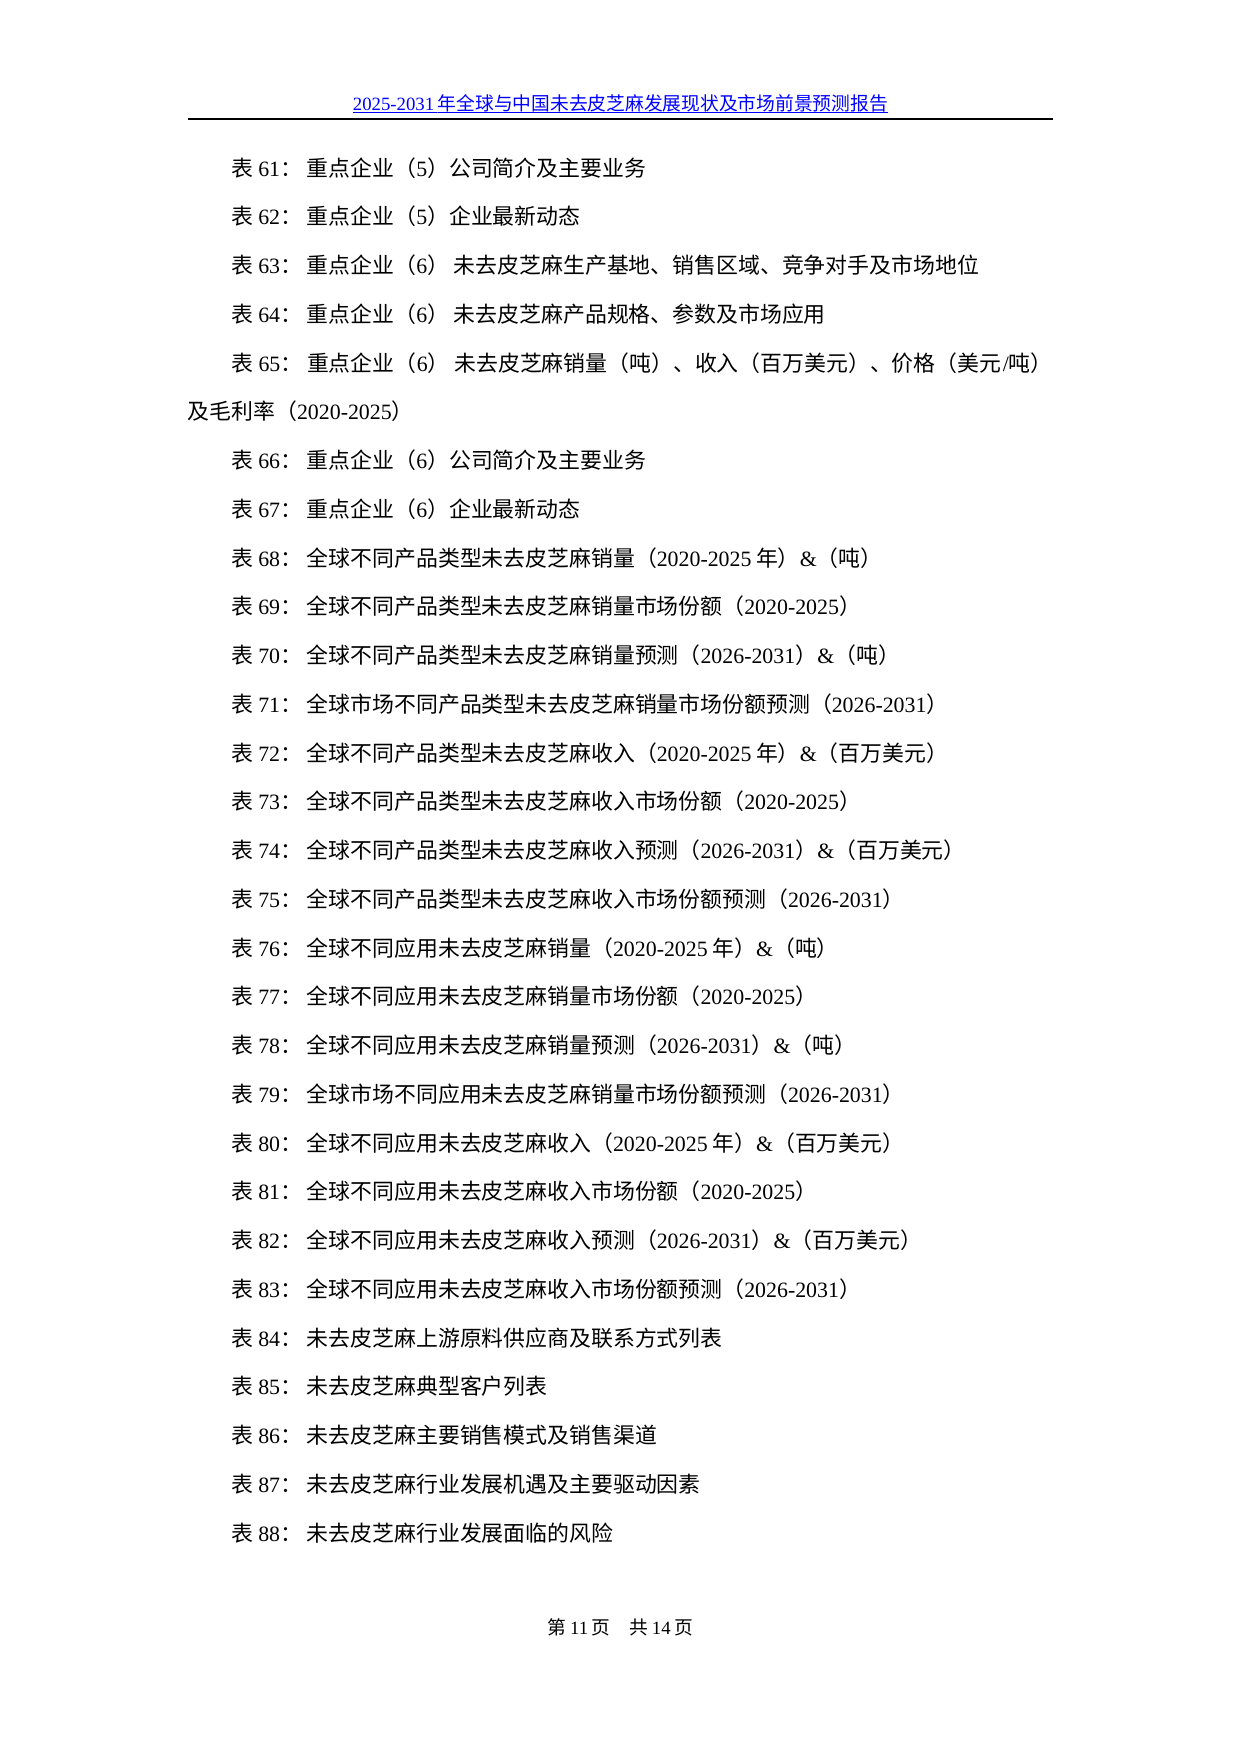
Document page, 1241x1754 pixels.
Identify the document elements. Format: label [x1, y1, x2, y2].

text [187, 150, 1053, 1548]
